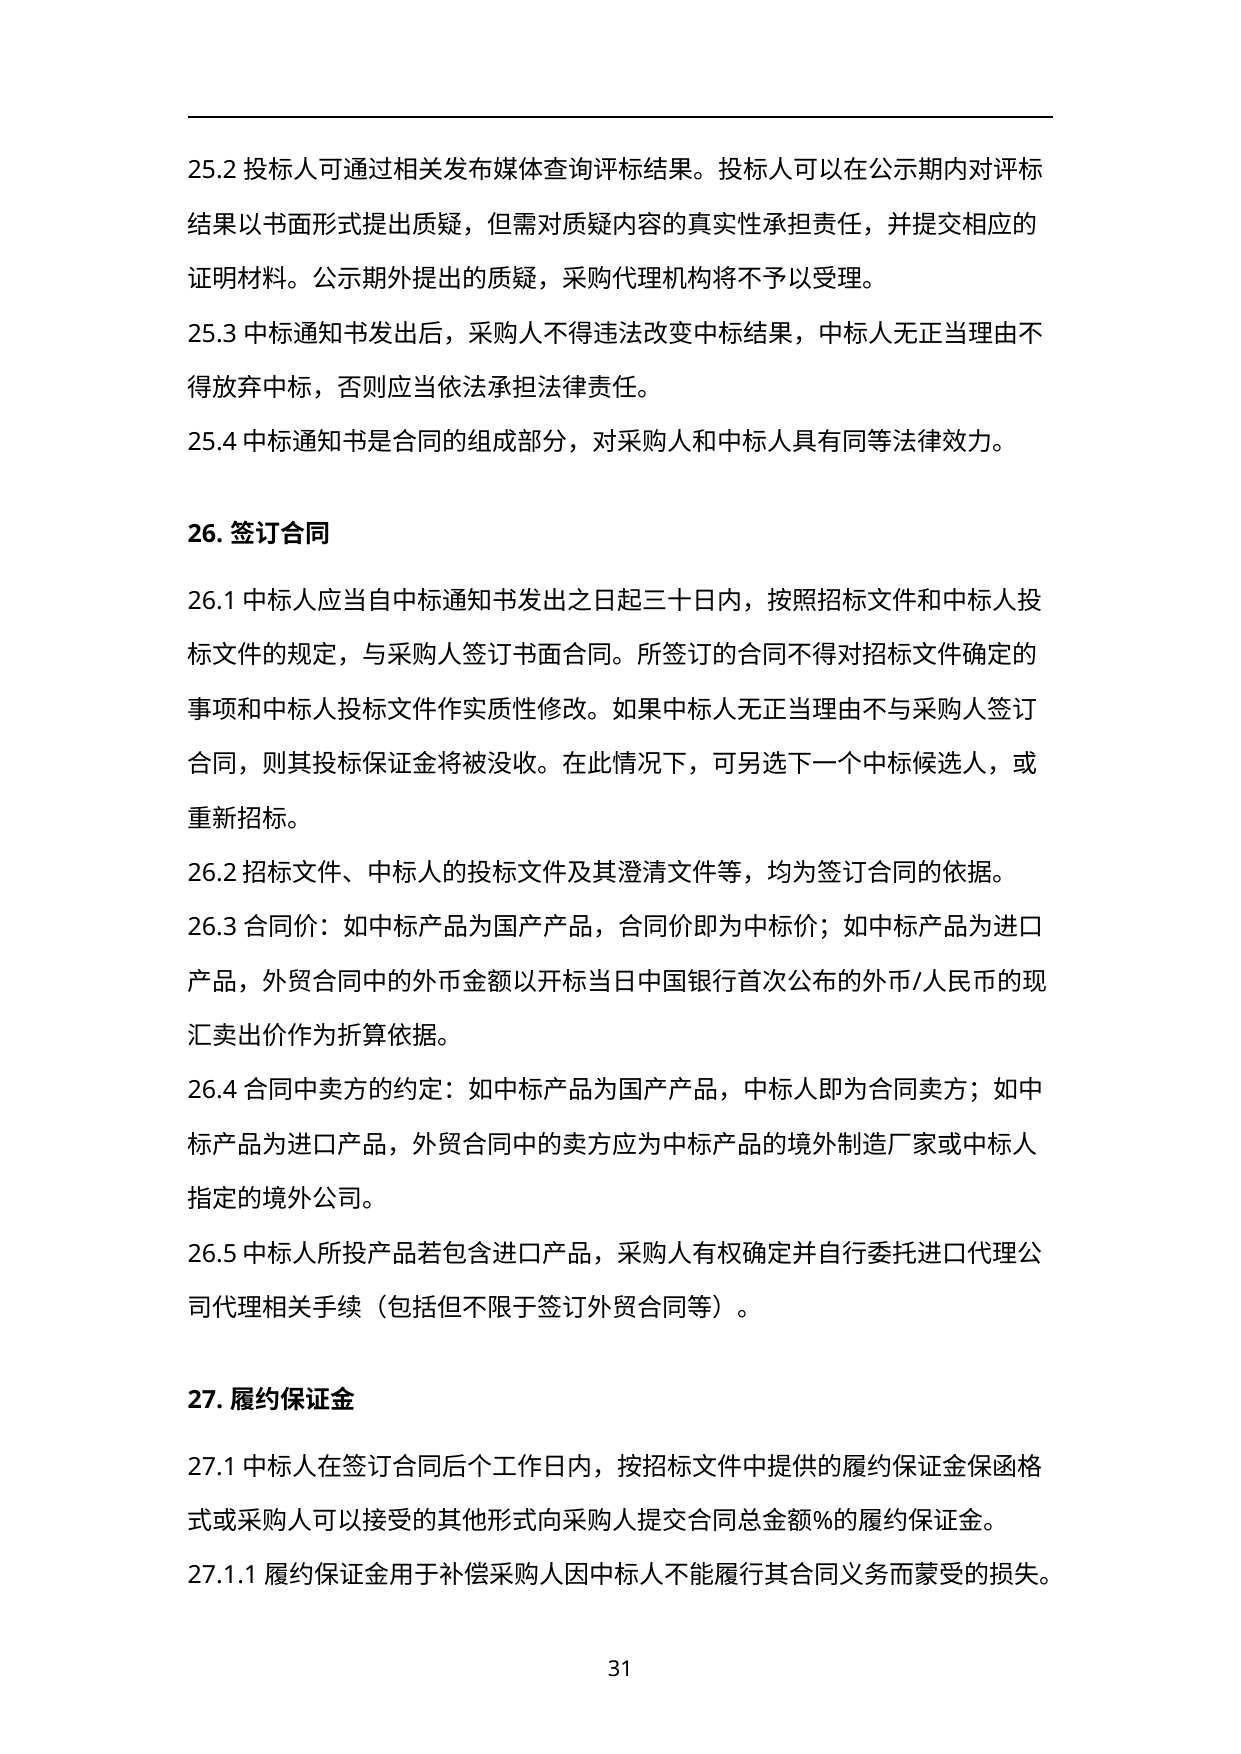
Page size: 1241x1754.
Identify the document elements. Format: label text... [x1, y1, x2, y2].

subtitle 26. 签订合同 [187, 514, 1053, 550]
text 26.1中标人应当自中标通知书发出之日起三十日内，按照招标文件和中标人投标文件的规定，与采购人签订书面合同。所签订的合同不得对招标文件确定的事项和中标人投标文件作实质性修改。如果中标人无正当理由不与采购人签订合同，则其投标保证金将被没收。在此情况下，可另选下一个中标候选人，或重新招标。 [187, 581, 1053, 834]
subtitle 27. 履约保证金 [187, 1379, 1053, 1416]
text 26.3 合同价：如中标产品为国产产品，合同价即为中标价；如中标产品为进口产品，外贸合同中的外币金额以开标当日中国银行首次公布的外币/人民币的现汇卖出价作为折算依据。 [187, 907, 1053, 1052]
text 26.2招标文件、中标人的投标文件及其澄清文件等，均为签订合同的依据。 [187, 852, 1053, 889]
text 26.5中标人所投产品若包含进口产品，采购人有权确定并自行委托进口代理公司代理相关手续（包括但不限于签订外贸合同等）。 [187, 1233, 1053, 1324]
text 25.4中标通知书是合同的组成部分，对采购人和中标人具有同等法律效力。 [187, 422, 1053, 458]
text 27.1中标人在签订合同后个工作日内，按招标文件中提供的履约保证金保函格式或采购人可以接受的其他形式向采购人提交合同总金额%的履约保证金。 [187, 1446, 1053, 1537]
text 26.4 合同中卖方的约定：如中标产品为国产产品，中标人即为合同卖方；如中标产品为进口产品，外贸合同中的卖方应为中标产品的境外制造厂家或中标人指定的境外公司。 [187, 1070, 1053, 1215]
text 25.2 投标人可通过相关发布媒体查询评标结果。投标人可以在公示期内对评标结果以书面形式提出质疑，但需对质疑内容的真实性承担责任，并提交相应的证明材料。公示期外提出的质疑，采购代理机构将不予以受理。 [187, 150, 1053, 295]
text 25.3 中标通知书发出后，采购人不得违法改变中标结果，中标人无正当理由不得放弃中标，否则应当依法承担法律责任。 [187, 313, 1053, 404]
text 27.1.1 履约保证金用于补偿采购人因中标人不能履行其合同义务而蒙受的损失。 [187, 1555, 1053, 1591]
